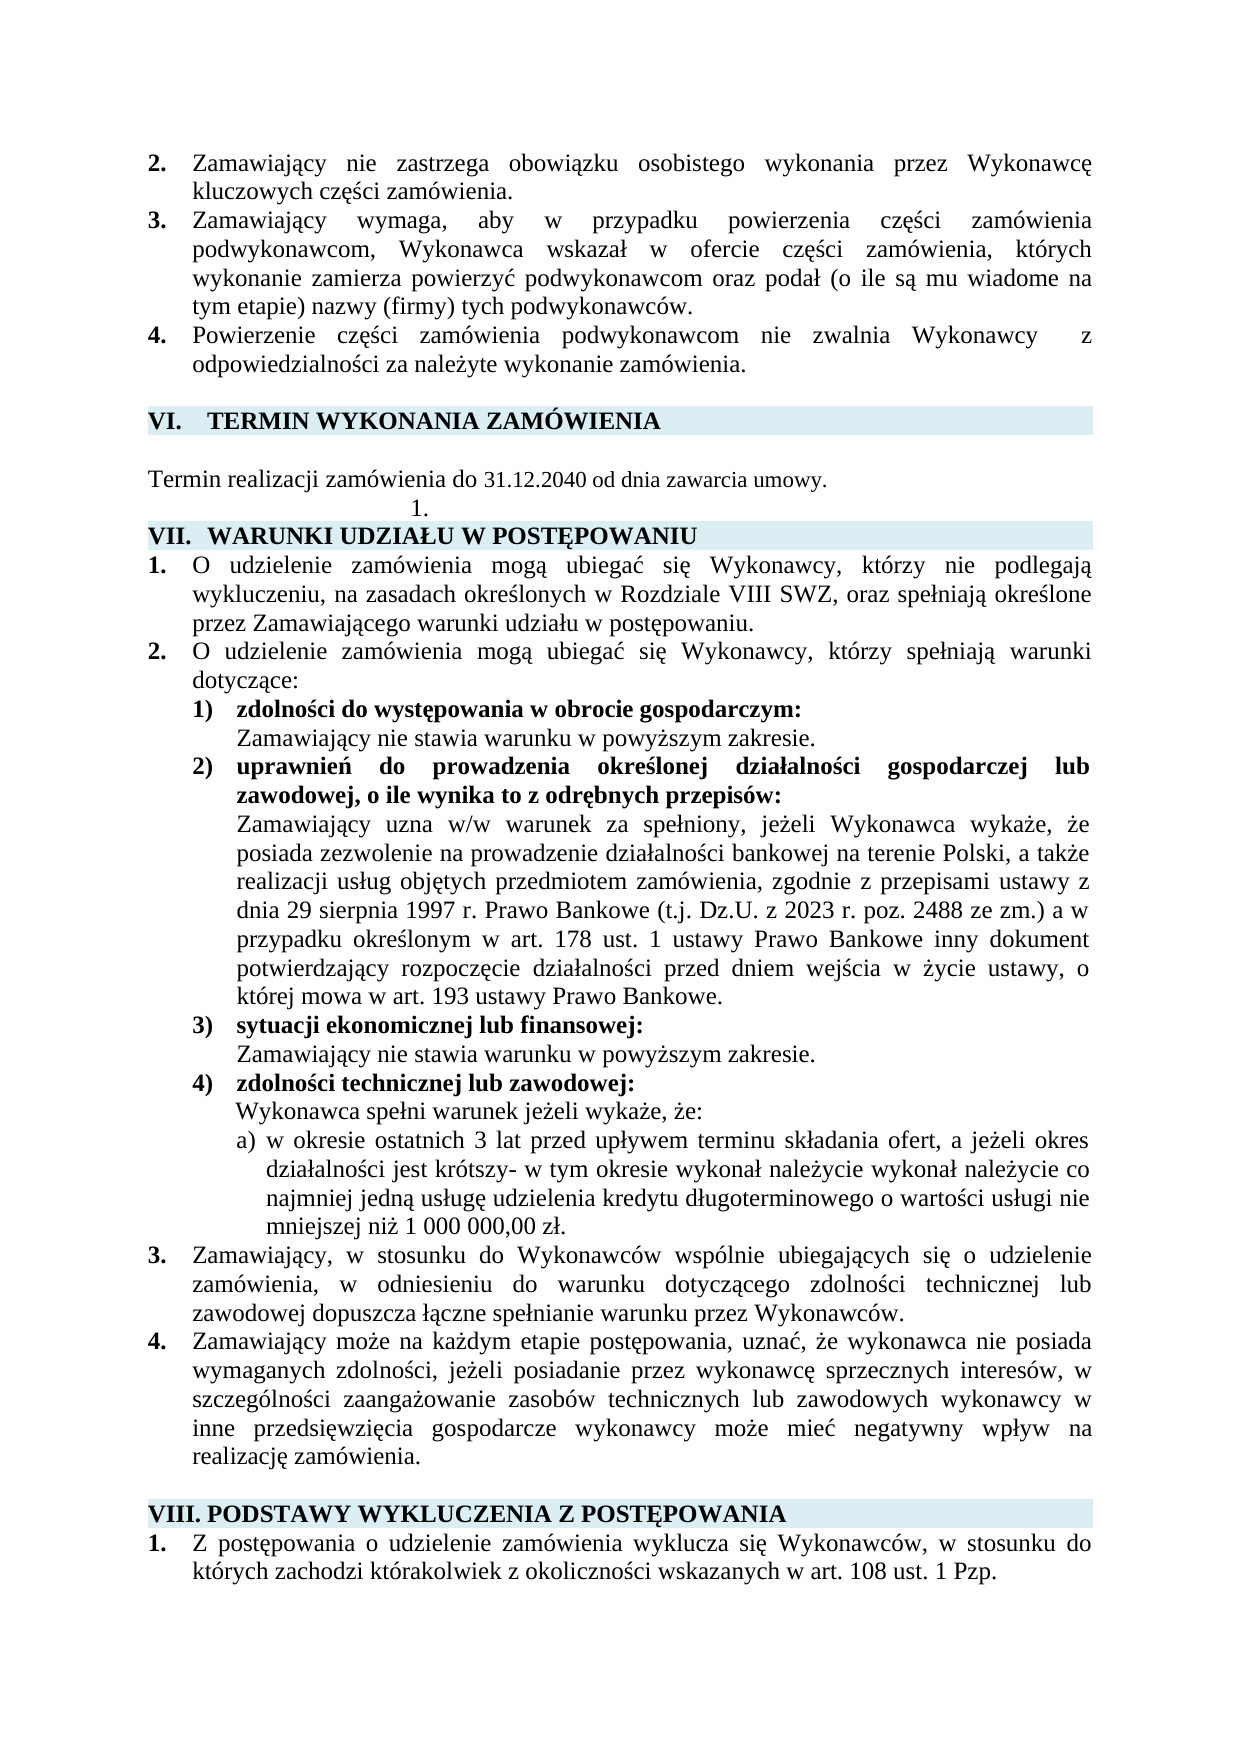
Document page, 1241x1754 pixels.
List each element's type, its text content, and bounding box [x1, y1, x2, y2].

list w okresie ostatnich 3 lat przed upływem terminu składania ofert, a jeżeli okres działalności jest krótszy- w tym okresie wykonał należycie wykonał należycie co najmniej jedną usługę udzielenia kredytu długoterminowego o wartości usługi nie mniejszej niż 1 000 000,00 zł. [236, 1125, 1091, 1240]
text Zamawiający nie stawia warunku w powyższym zakresie. [236, 1039, 1091, 1068]
text Wykonawca spełni warunek jeżeli wykaże, że: [148, 1096, 1093, 1125]
text VI. TERMIN WYKONANIA ZAMÓWIENIA [148, 406, 1093, 435]
text 2. O udzielenie zamówienia mogą ubiegać się Wykonawcy, którzy spełniają warunki dotyczące: [148, 636, 1093, 694]
text 3. Zamawiający wymaga, aby w przypadku powierzenia części zamówienia podwykonawcom, Wykonawca wskazał w ofercie części zamówienia, których wykonanie zamierza powierzyć podwykonawcom oraz podał (o ile są mu wiadome na tym etapie) nazwy (firmy) tych podwykonawców. [148, 205, 1093, 320]
text 2. Zamawiający nie zastrzega obowiązku osobistego wykonania przez Wykonawcę kluczowych części zamówienia. [148, 148, 1093, 205]
text 3. Zamawiający, w stosunku do Wykonawców wspólnie ubiegających się o udzielenie zamówienia, w odniesieniu do warunku dotyczącego zdolności technicznej lub zawodowej dopuszcza łączne spełnianie warunku przez Wykonawców. [148, 1240, 1093, 1326]
text 1. O udzielenie zamówienia mogą ubiegać się Wykonawcy, którzy nie podlegają wykluczeniu, na zasadach określonych w Rozdziale VIII SWZ, oraz spełniają określone przez Zamawiającego warunki udziału w postępowaniu. [148, 550, 1093, 636]
text 4) zdolności technicznej lub zawodowej: [192, 1068, 1090, 1096]
text VII. WARUNKI UDZIAŁU W POSTĘPOWANIU [148, 521, 1093, 550]
text VIII. PODSTAWY WYKLUCZENIA Z POSTĘPOWANIA [148, 1499, 1093, 1528]
text Zamawiający uzna w/w warunek za spełniony, jeżeli Wykonawca wykaże, że posiada zezwolenie na prowadzenie działalności bankowej na terenie Polski, a także realizacji usług objętych przedmiotem zamówienia, zgodnie z przepisami ustawy z dnia 29 sierpnia 1997 r. Prawo Bankowe (t.j. Dz.U. z 2023 r. poz. 2488 ze zm.) a w przypadku określonym w art. 178 ust. 1 ustawy Prawo Bankowe inny dokument potwierdzający rozpoczęcie działalności przed dniem wejścia w życie ustawy, o której mowa w art. 193 ustawy Prawo Bankowe. [236, 809, 1091, 1010]
text 3) sytuacji ekonomicznej lub finansowej: [192, 1010, 1091, 1039]
text 4. Powierzenie części zamówienia podwykonawcom nie zwalnia Wykonawcy z odpowiedzialności za należyte wykonanie zamówienia. [148, 320, 1093, 378]
text 4. Zamawiający może na każdym etapie postępowania, uznać, że wykonawca nie posiada wymaganych zdolności, jeżeli posiadanie przez wykonawcę sprzecznych interesów, w szczególności zaangażowanie zasobów technicznych lub zawodowych wykonawcy w inne przedsięwzięcia gospodarcze wykonawcy może mieć negatywny wpływ na realizację zamówienia. [148, 1326, 1093, 1470]
text 2) uprawnień do prowadzenia określonej działalności gospodarczej lub zawodowej, o ile wynika to z odrębnych przepisów: [192, 751, 1091, 809]
list Z postępowania o udzielenie zamówienia wyklucza się Wykonawców, w stosunku do których zachodzi którakolwiek z okoliczności wskazanych w art. 108 ust. 1 Pzp. [148, 1528, 1093, 1585]
text Zamawiający nie stawia warunku w powyższym zakresie. [236, 723, 1091, 751]
text Termin realizacji zamówienia do 31.12.2040 od dnia zawarcia umowy. [148, 464, 1093, 493]
text 1) zdolności do występowania w obrocie gospodarczym: [192, 694, 1091, 723]
